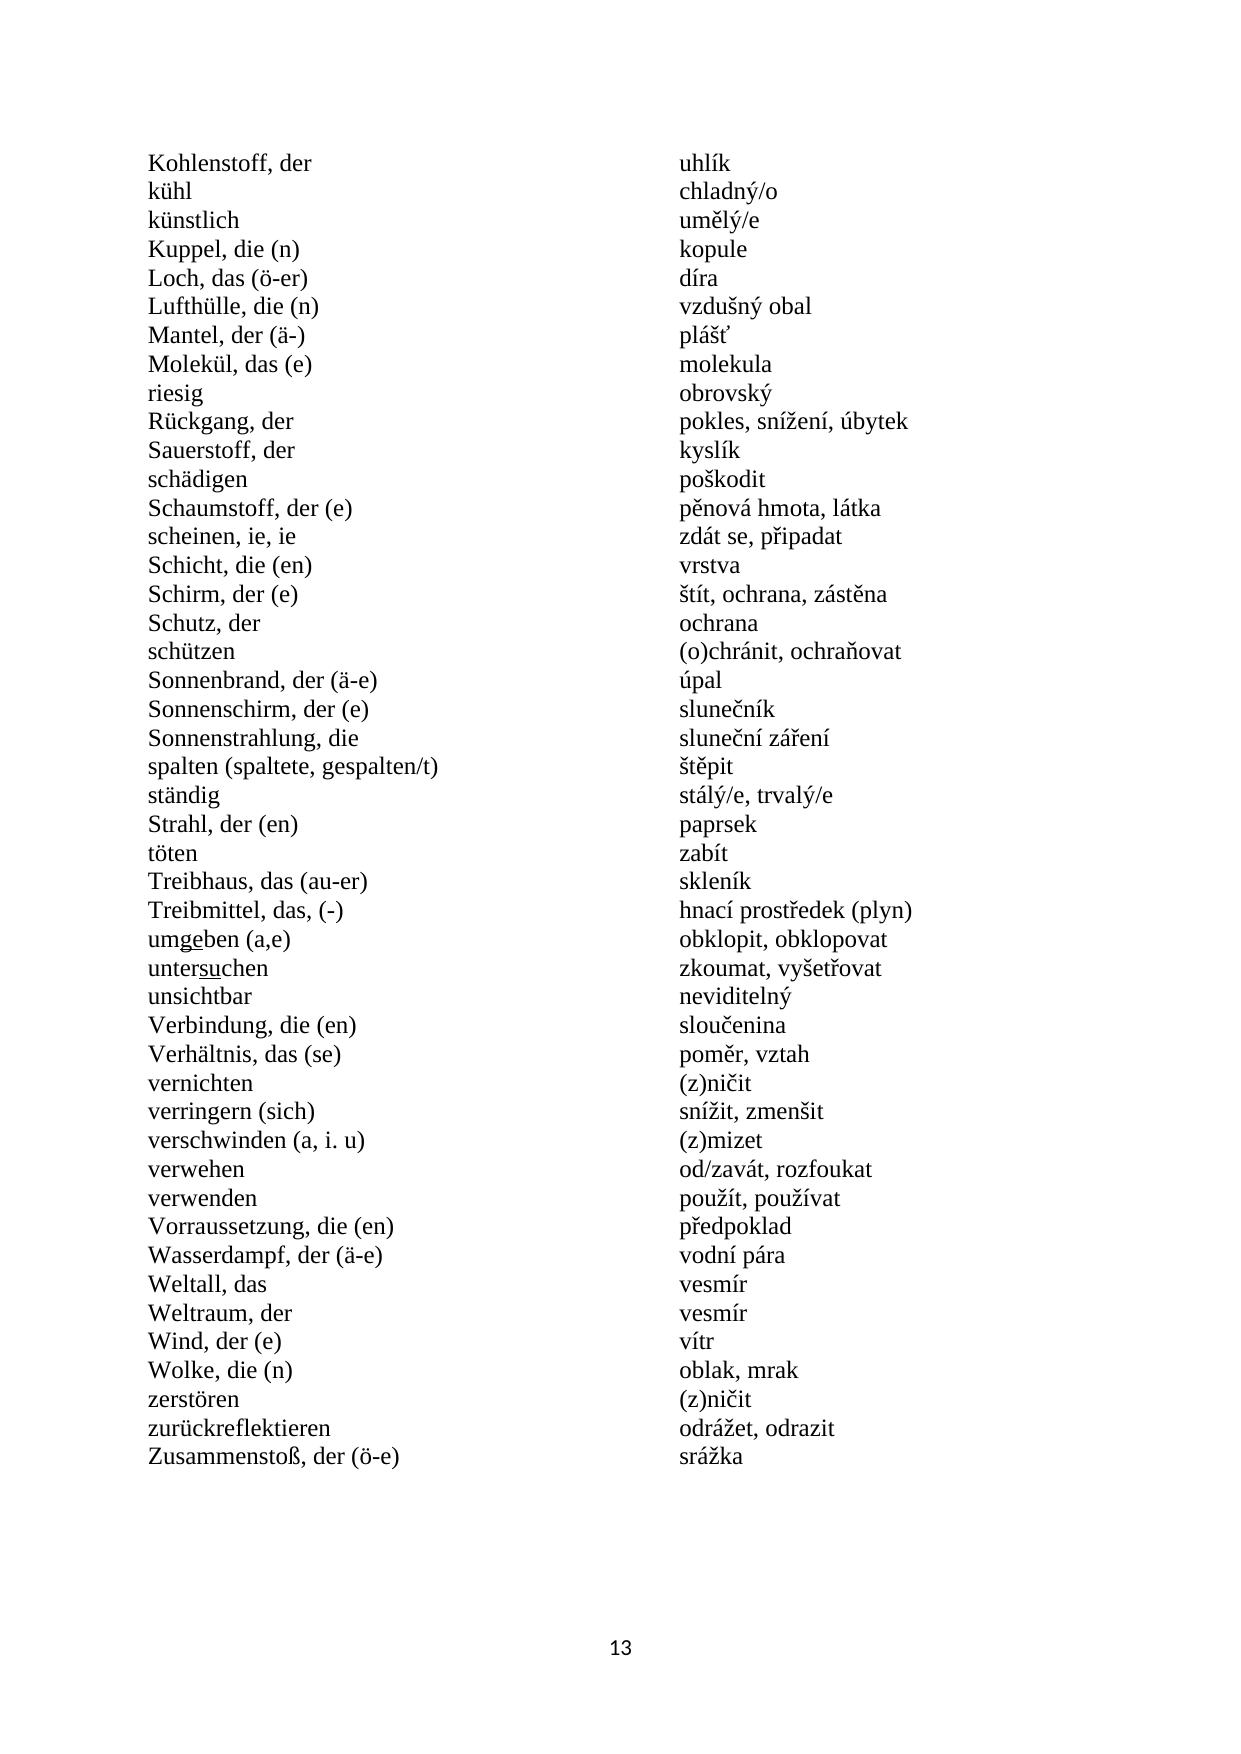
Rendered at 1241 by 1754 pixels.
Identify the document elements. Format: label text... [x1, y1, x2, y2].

text künstlich umělý/e [148, 205, 1093, 234]
text Verhältnis, das (se) poměr, vztah [148, 1039, 1093, 1068]
text zerstören (z)ničit [148, 1384, 1093, 1413]
text Mantel, der (ä-) plášť [148, 320, 1093, 349]
text Loch, das (ö-er) díra [148, 263, 1093, 291]
text vernichten (z)ničit [148, 1068, 1093, 1096]
text Schicht, die (en) vrstva [148, 550, 1093, 579]
text töten zabít [148, 838, 1093, 866]
text ständig stálý/e, trvalý/e [148, 780, 1093, 809]
text unsichtbar neviditelný [148, 981, 1093, 1010]
text Strahl, der (en) paprsek [148, 809, 1093, 838]
text verwehen od/zavát, rozfoukat [148, 1154, 1093, 1183]
text Treibmittel, das, (-) hnací prostředek (plyn) [148, 895, 1093, 924]
text zurückreflektieren odrážet, odrazit [148, 1413, 1093, 1441]
text schädigen poškodit [148, 464, 1093, 493]
text Sauerstoff, der kyslík [148, 435, 1093, 464]
text Schutz, der ochrana [148, 608, 1093, 636]
text spalten (spaltete, gespalten/t) štěpit [148, 751, 1093, 780]
text Rückgang, der pokles, snížení, úbytek [148, 406, 1093, 435]
text umgeben (a,e) obklopit, obklopovat [148, 924, 1093, 953]
text Sonnenstrahlung, die sluneční záření [148, 723, 1093, 751]
text Verbindung, die (en) sloučenina [148, 1010, 1093, 1039]
text Schirm, der (e) štít, ochrana, zástěna [148, 579, 1093, 608]
text verschwinden (a, i. u) (z)mizet [148, 1125, 1093, 1154]
text Wasserdampf, der (ä-e) vodní pára [148, 1240, 1093, 1269]
text Lufthülle, die (n) vzdušný obal [148, 291, 1093, 320]
text Kohlenstoff, der uhlík [148, 148, 1093, 176]
text Treibhaus, das (au-er) skleník [148, 866, 1093, 895]
text Molekül, das (e) molekula [148, 349, 1093, 378]
text schützen (o)chránit, ochraňovat [148, 636, 1093, 665]
text riesig obrovský [148, 378, 1093, 406]
text Sonnenschirm, der (e) slunečník [148, 694, 1093, 723]
text Weltall, das vesmír [148, 1269, 1093, 1298]
text Sonnenbrand, der (ä-e) úpal [148, 665, 1093, 694]
text Zusammenstoß, der (ö-e) srážka [148, 1441, 1093, 1470]
text Wolke, die (n) oblak, mrak [148, 1355, 1093, 1384]
text scheinen, ie, ie zdát se, připadat [148, 521, 1093, 550]
text Schaumstoff, der (e) pěnová hmota, látka [148, 493, 1093, 521]
text untersuchen zkoumat, vyšetřovat [148, 953, 1093, 981]
text Kuppel, die (n) kopule [148, 234, 1093, 263]
text verringern (sich) snížit, zmenšit [148, 1096, 1093, 1125]
text Vorraussetzung, die (en) předpoklad [148, 1211, 1093, 1240]
text Weltraum, der vesmír [148, 1298, 1093, 1326]
text verwenden použít, používat [148, 1183, 1093, 1211]
text Wind, der (e) vítr [148, 1326, 1093, 1355]
text kühl chladný/o [148, 176, 1093, 205]
